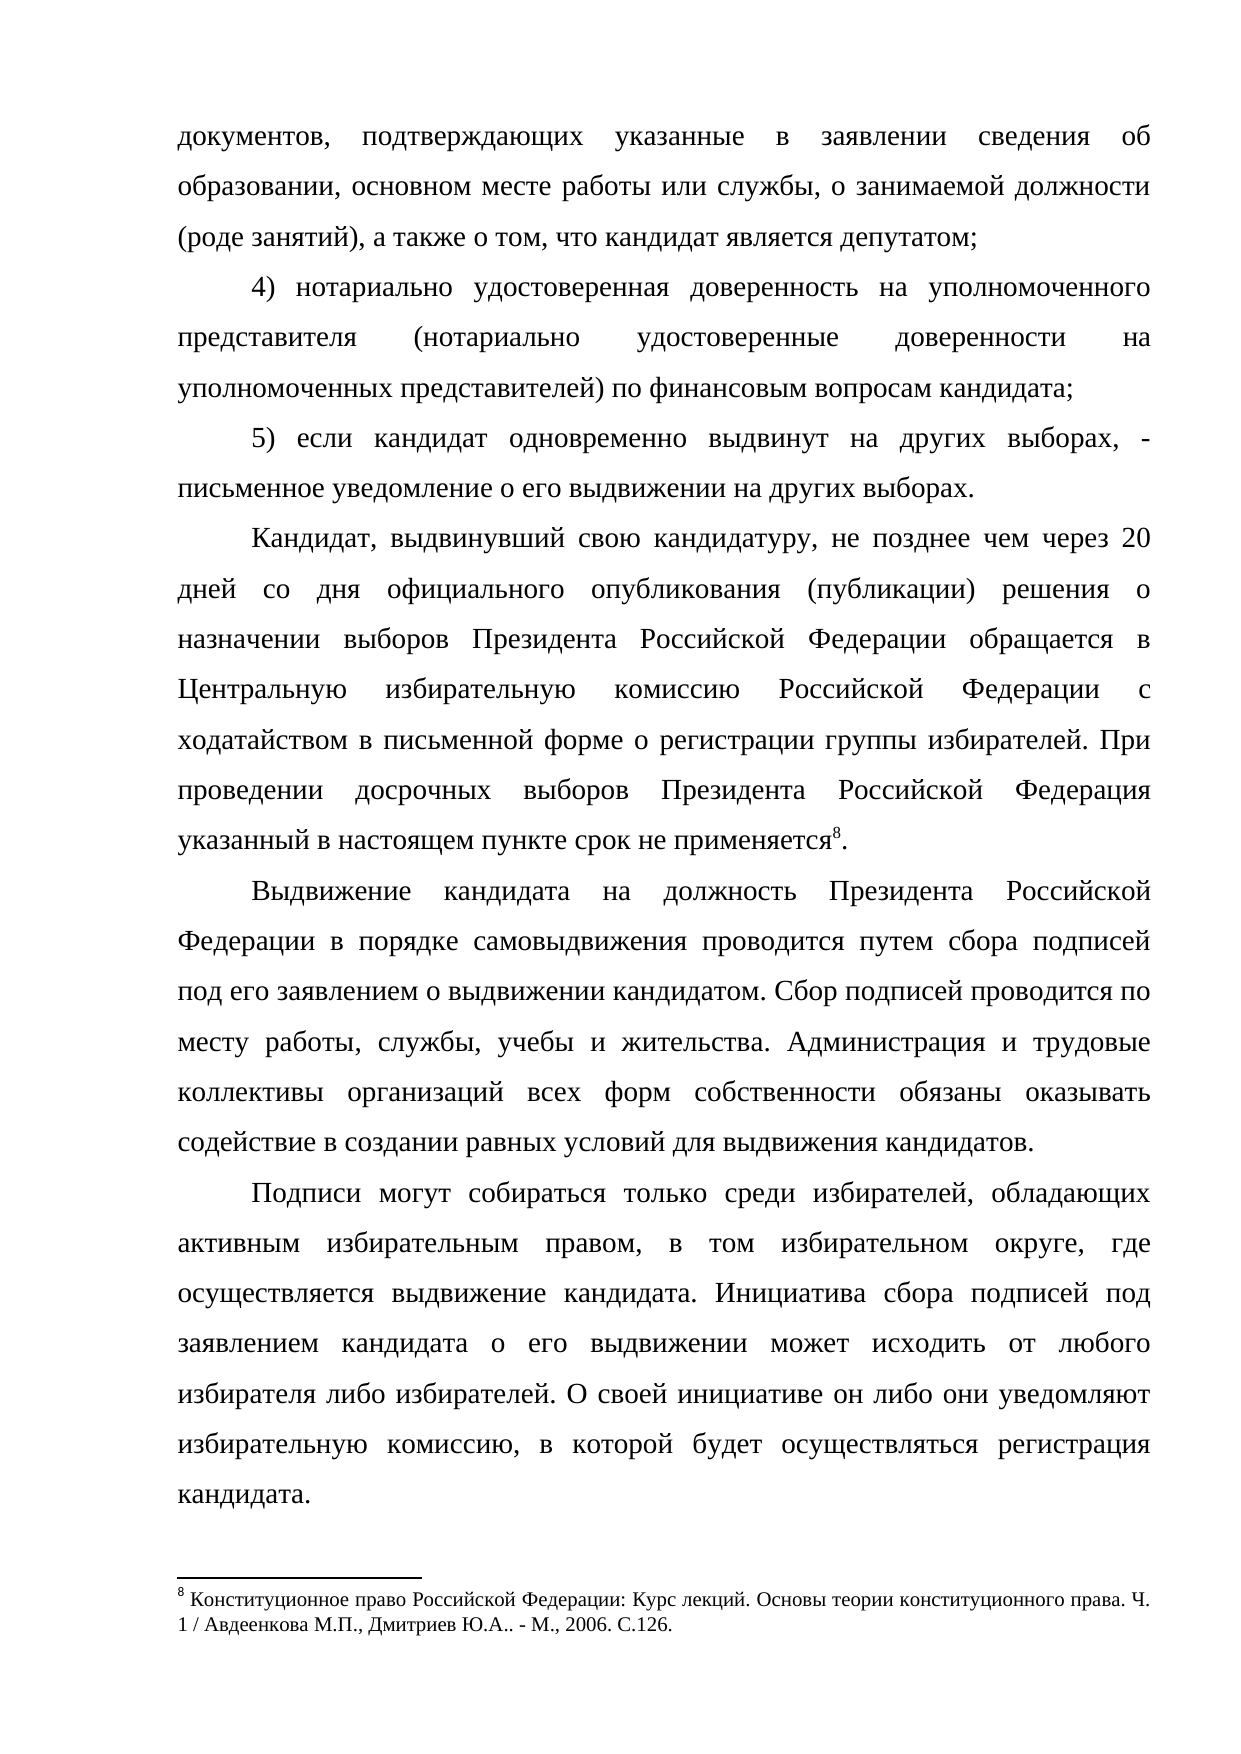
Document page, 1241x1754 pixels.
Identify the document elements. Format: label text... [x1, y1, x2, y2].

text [177, 118, 1152, 252]
text Кандидат, выдвинувший свою кандидатуру, не позднее чем через 20 дней со дня официального опубликования (публикации) решения о назначении выборов Президента Российской Федерации обращается в Центральную избирательную комиссию Российской Федерации с ходатайством в письменной форме о регистрации группы избирателей. При проведении досрочных выборов Президента Российской Федерация указанный в настоящем пункте срок не применяется. [177, 521, 1152, 856]
text Выдвижение кандидата на должность Президента Российской Федерации в порядке самовыдвижения проводится путем сбора подписей под его заявлением о выдвижении кандидатом. Сбор подписей проводится по месту работы, службы, учебы и жительства. Администрация и трудовые коллективы организаций всех форм собственности обязаны оказывать содействие в создании равных условий для выдвижения кандидатов. [177, 873, 1152, 1158]
text 5) если кандидат одновременно выдвинут на других выборах, - письменное уведомление о его выдвижении на других выборах. [177, 420, 1152, 504]
text 4) нотариально удостоверенная доверенность на уполномоченного представителя (нотариально удостоверенные доверенности на уполномоченных представителей) по финансовым вопросам кандидата; [177, 269, 1152, 403]
text Подписи могут собираться только среди избирателей, обладающих активным избирательным правом, в том избирательном округе, где осуществляется выдвижение кандидата. Инициатива сбора подписей под заявлением кандидата о его выдвижении может исходить от любого избирателя либо избирателей. О своей инициативе он либо они уведомляют избирательную комиссию, в которой будет осуществляться регистрация кандидата. [177, 1175, 1152, 1510]
